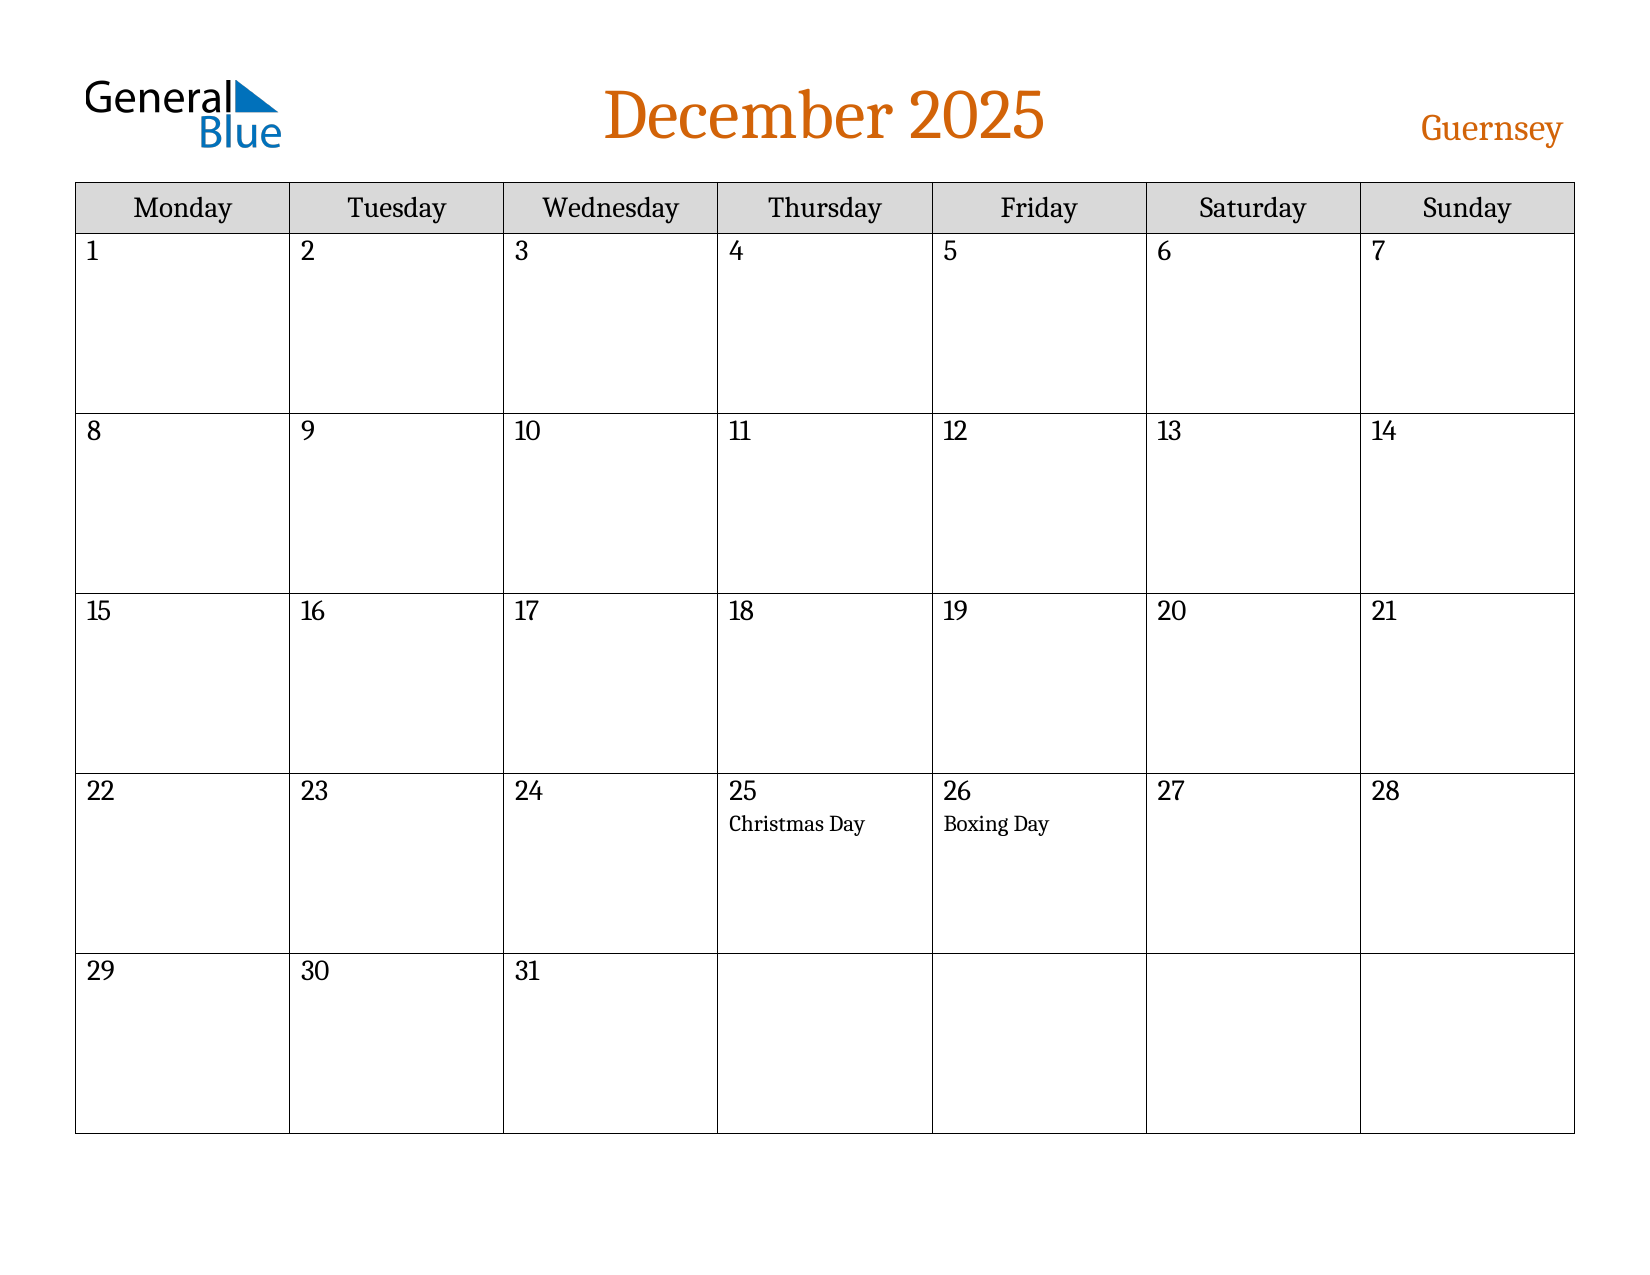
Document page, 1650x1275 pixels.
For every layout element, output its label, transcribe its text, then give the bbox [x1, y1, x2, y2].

table_cell [718, 630, 932, 773]
table_cell 6 [1147, 234, 1360, 270]
table_cell [1361, 270, 1574, 413]
table_cell [290, 630, 503, 773]
table_cell [76, 810, 289, 953]
table_cell [290, 990, 503, 1133]
table_cell [933, 450, 1146, 593]
table_cell 12 [933, 414, 1146, 450]
table_cell [933, 954, 1146, 990]
table_header [76, 75, 503, 182]
table_cell 7 [1361, 234, 1574, 270]
table_cell 8 [76, 414, 289, 450]
table_cell [1147, 450, 1360, 593]
table_cell 9 [290, 414, 503, 450]
table_cell [1361, 990, 1574, 1133]
table_cell Tuesday [290, 183, 503, 233]
table_cell Sunday [1361, 183, 1574, 233]
table_cell [933, 630, 1146, 773]
table_cell [718, 990, 932, 1133]
table_cell 17 [504, 594, 717, 630]
table_cell 27 [1147, 774, 1360, 810]
table_cell 10 [504, 414, 717, 450]
table_cell [1361, 450, 1574, 593]
table_cell 16 [290, 594, 503, 630]
table_cell 26 [933, 774, 1146, 810]
table_header Guernsey [1146, 75, 1574, 182]
table_cell 29 [76, 954, 289, 990]
table_cell Thursday [718, 183, 932, 233]
table_cell [504, 990, 717, 1133]
table_cell [76, 270, 289, 413]
picture [86, 80, 281, 148]
table_cell 13 [1147, 414, 1360, 450]
table_cell [76, 450, 289, 593]
table_cell Wednesday [504, 183, 717, 233]
table_cell [718, 270, 932, 413]
table_cell Monday [76, 183, 289, 233]
table_cell [718, 954, 932, 990]
table_cell 28 [1361, 774, 1574, 810]
table_cell Boxing Day [933, 810, 1146, 953]
table_cell Saturday [1147, 183, 1360, 233]
table_cell [1147, 954, 1360, 990]
table_cell [1147, 990, 1360, 1133]
table_cell 1 [76, 234, 289, 270]
table_cell 18 [718, 594, 932, 630]
table_cell [76, 630, 289, 773]
table_cell [290, 810, 503, 953]
table_cell [76, 990, 289, 1133]
table_cell 19 [933, 594, 1146, 630]
table_cell 15 [76, 594, 289, 630]
table_cell [504, 270, 717, 413]
table_cell [1147, 810, 1360, 953]
table_cell 20 [1147, 594, 1360, 630]
table_header December 2025 [504, 75, 1146, 182]
table_cell [933, 270, 1146, 413]
table_cell [290, 450, 503, 593]
table_cell 5 [933, 234, 1146, 270]
table_cell Friday [933, 183, 1146, 233]
table_cell 2 [290, 234, 503, 270]
table_cell 23 [290, 774, 503, 810]
table_cell 31 [504, 954, 717, 990]
table_cell Christmas Day [718, 810, 932, 953]
table_cell [504, 810, 717, 953]
table_cell [1361, 810, 1574, 953]
table_cell 25 [718, 774, 932, 810]
table_cell 14 [1361, 414, 1574, 450]
table_cell 24 [504, 774, 717, 810]
table_cell [290, 270, 503, 413]
table_cell 11 [718, 414, 932, 450]
table_cell [1147, 630, 1360, 773]
table_cell [504, 630, 717, 773]
table_cell 3 [504, 234, 717, 270]
table_cell [718, 450, 932, 593]
table_cell [933, 990, 1146, 1133]
table_cell [1361, 954, 1574, 990]
table_cell 4 [718, 234, 932, 270]
table_cell [504, 450, 717, 593]
table_cell [1147, 270, 1360, 413]
table_cell [1361, 630, 1574, 773]
table_cell 21 [1361, 594, 1574, 630]
table_cell 22 [76, 774, 289, 810]
table_cell 30 [290, 954, 503, 990]
